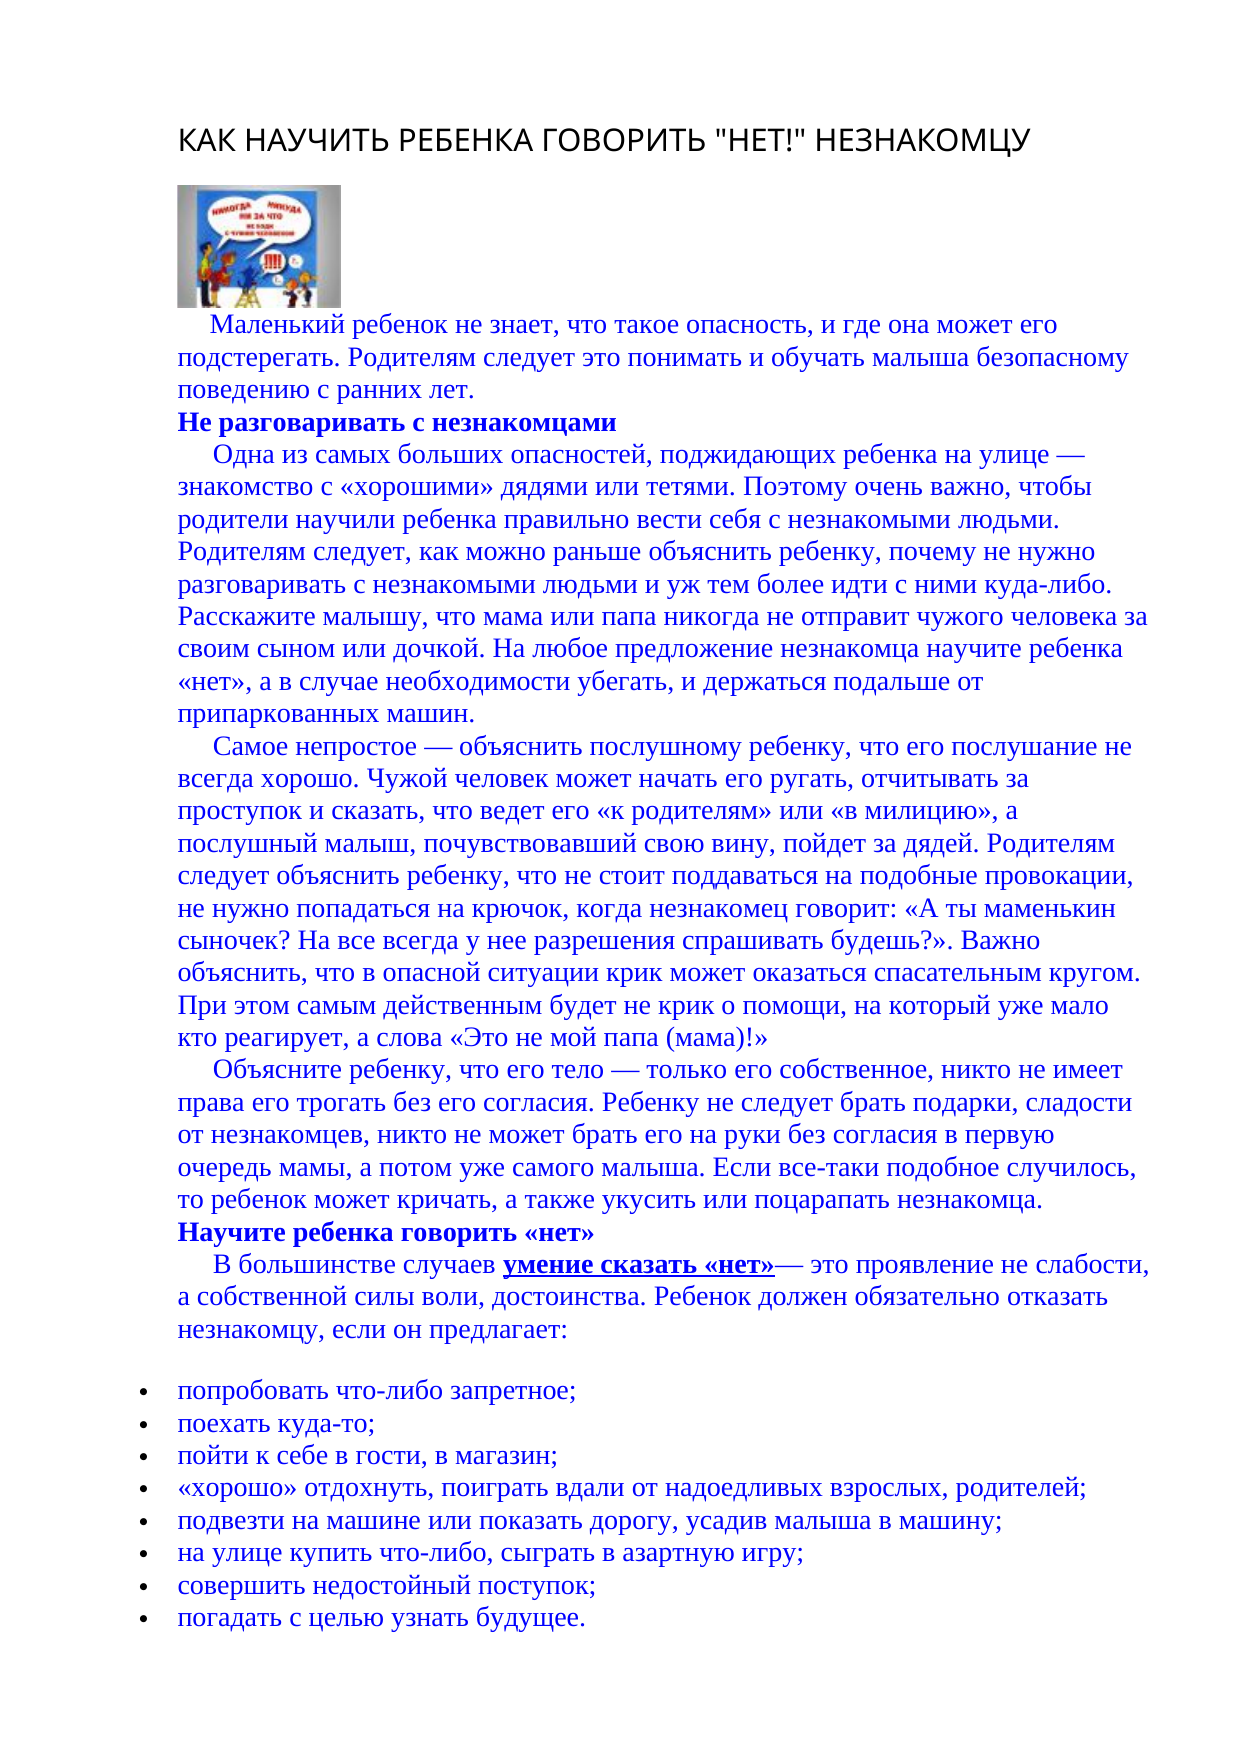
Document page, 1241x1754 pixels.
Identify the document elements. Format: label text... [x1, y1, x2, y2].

subtitle КАК НАУЧИТЬ РЕБЕНКА ГОВОРИТЬ "НЕТ!" НЕЗНАКОМЦУ [177, 118, 1152, 161]
list пойти к себе в гости, в магазин; [140, 1438, 1152, 1471]
list «хорошо» отдохнуть, поиграть вдали от надоедливых взрослых, родителей; [140, 1471, 1152, 1503]
text Не разговаривать с незнакомцами [177, 405, 1152, 437]
text Объясните ребенку, что его тело — только его собственное, никто не имеет права его трогать без его согласия. Ребенку не следует брать подарки, сладости от незнакомцев, никто не может брать его на руки без согласия в первую очередь мамы, а потом уже самого малыша. Если все-таки подобное случилось, то ребенок может кричать, а также укусить или поцарапать незнакомца. [177, 1053, 1152, 1214]
text Одна из самых больших опасностей, поджидающих ребенка на улице — знакомство с «хорошими» дядями или тетями. Поэтому очень важно, чтобы родители научили ребенка правильно вести себя с незнакомыми людьми. Родителям следует, как можно раньше объяснить ребенку, почему не нужно разговаривать с незнакомыми людьми и уж тем более идти с ними куда-либо. Расскажите малышу, что мама или папа никогда не отправит чужого человека за своим сыном или дочкой. На любое предложение незнакомца научите ребенка «нет», а в случае необходимости убегать, и держаться подальше от припаркованных машин. [177, 437, 1152, 729]
list совершить недостойный поступок; [140, 1568, 1152, 1600]
list подвезти на машине или показать дорогу, усадив малыша в машину; [140, 1503, 1152, 1535]
text Маленький ребенок не знает, что такое опасность, и где она может его подстерегать. Родителям следует это понимать и обучать малыша безопасному поведению с ранних лет. [177, 307, 1152, 405]
text Научите ребенка говорить «нет» [177, 1214, 1152, 1247]
picture [177, 185, 341, 308]
list попробовать что-либо запретное; [140, 1373, 1152, 1406]
list погадать с целью узнать будущее. [140, 1600, 1152, 1632]
list поехать куда-то; [140, 1406, 1152, 1438]
text Самое непростое — объяснить послушному ребенку, что его послушание не всегда хорошо. Чужой человек может начать его ругать, отчитывать за проступок и сказать, что ведет его «к родителям» или «в милицию», а послушный малыш, почувствовавший свою вину, пойдет за дядей. Родителям следует объяснить ребенку, что не стоит поддаваться на подобные провокации, не нужно попадаться на крючок, когда незнакомец говорит: «А ты маменькин сыночек? На все всегда у нее разрешения спрашивать будешь?». Важно объяснить, что в опасной ситуации крик может оказаться спасательным кругом. При этом самым действенным будет не крик о помощи, на который уже мало кто реагирует, а слова «Это не мой папа (мама)!» [177, 729, 1152, 1053]
list на улице купить что-либо, сыграть в азартную игру; [140, 1535, 1152, 1568]
text В большинстве случаев умение сказать «нет»— это проявление не слабости, а собственной силы воли, достоинства. Ребенок должен обязательно отказать незнакомцу, если он предлагает: [177, 1247, 1152, 1344]
